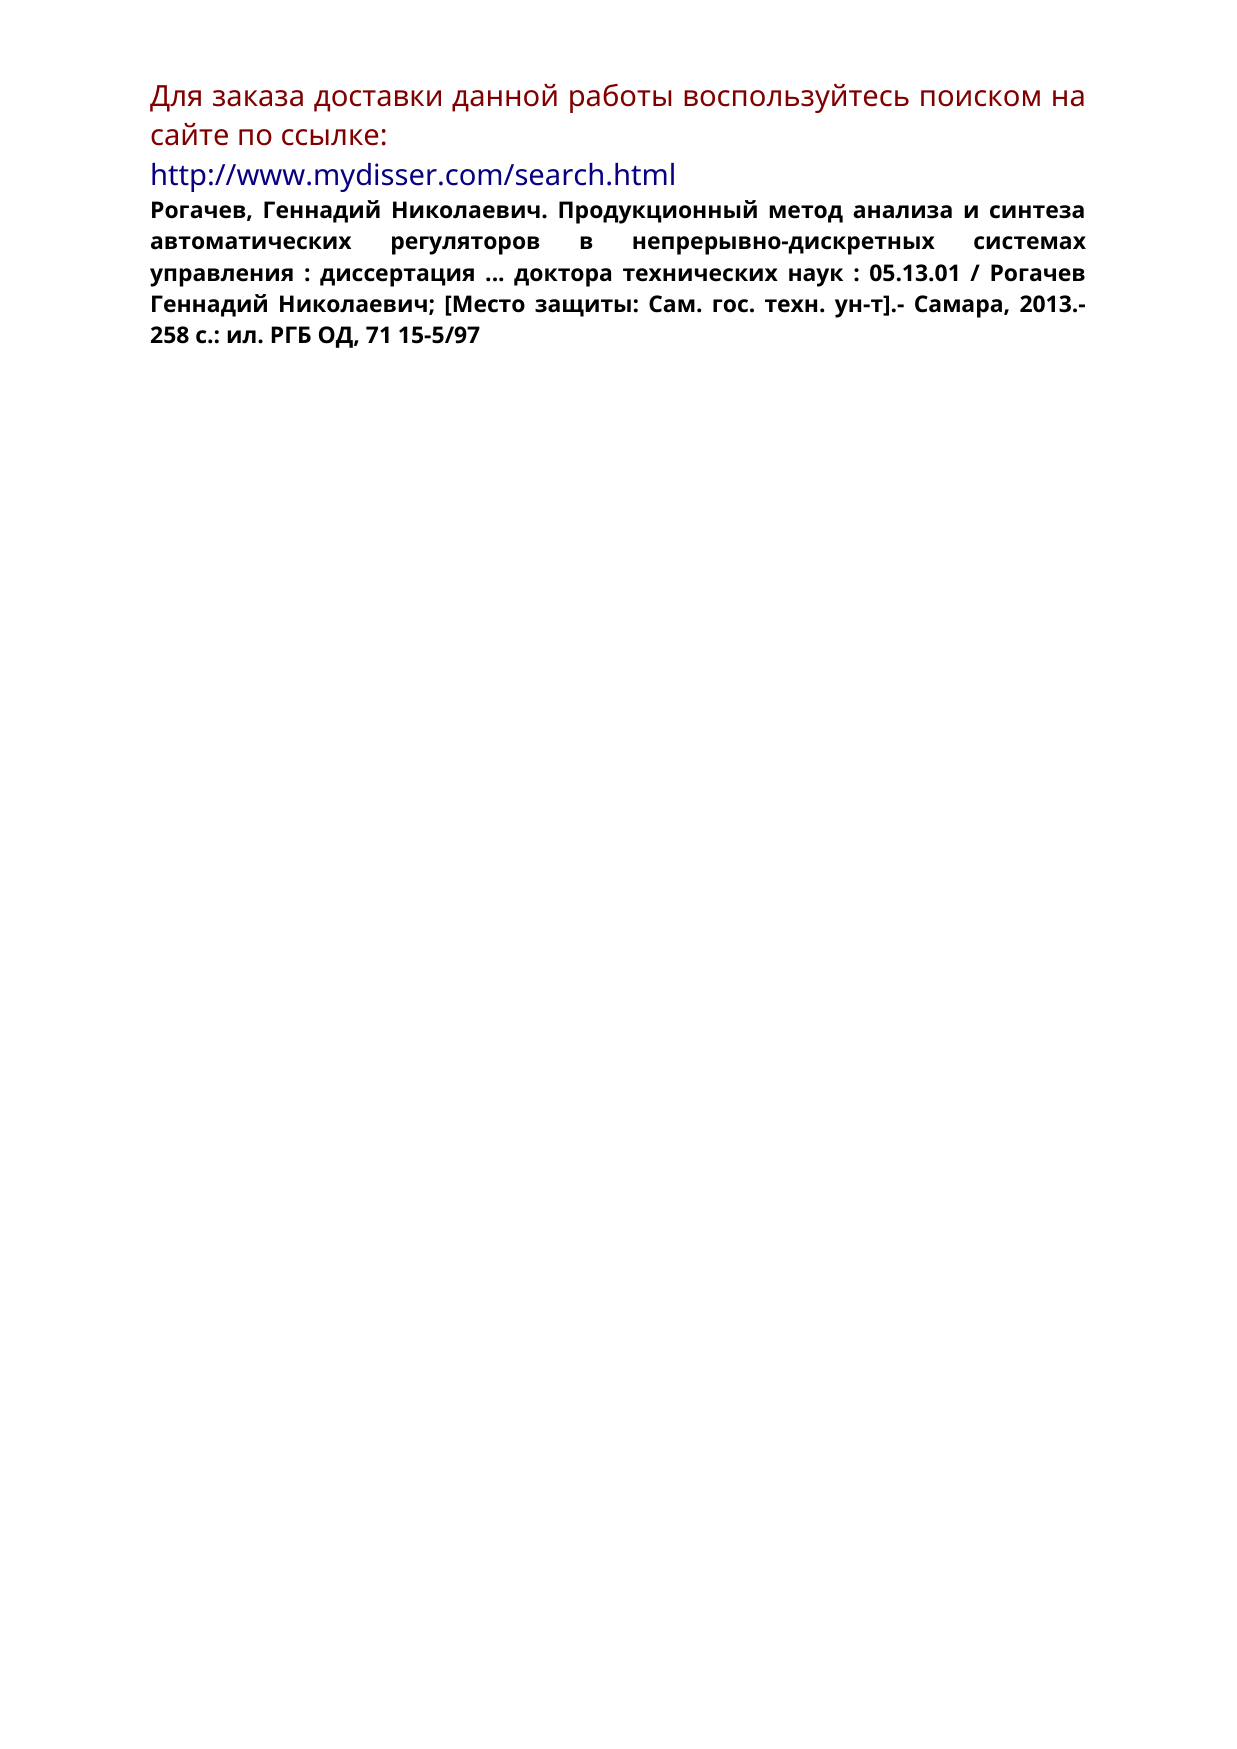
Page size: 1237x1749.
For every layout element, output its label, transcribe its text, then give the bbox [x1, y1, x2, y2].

text Рогачев, Геннадий Николаевич. Продукционный метод анализа и синтеза автоматических регуляторов в непрерывно-дискретных системах управления : диссертация ... доктора технических наук : 05.13.01 / Рогачев Геннадий Николаевич; [Место защиты: Сам. гос. техн. ун-т].- Самара, 2013.- 258 с.: ил. РГБ ОД, 71 15-5/97 [150, 194, 1086, 350]
